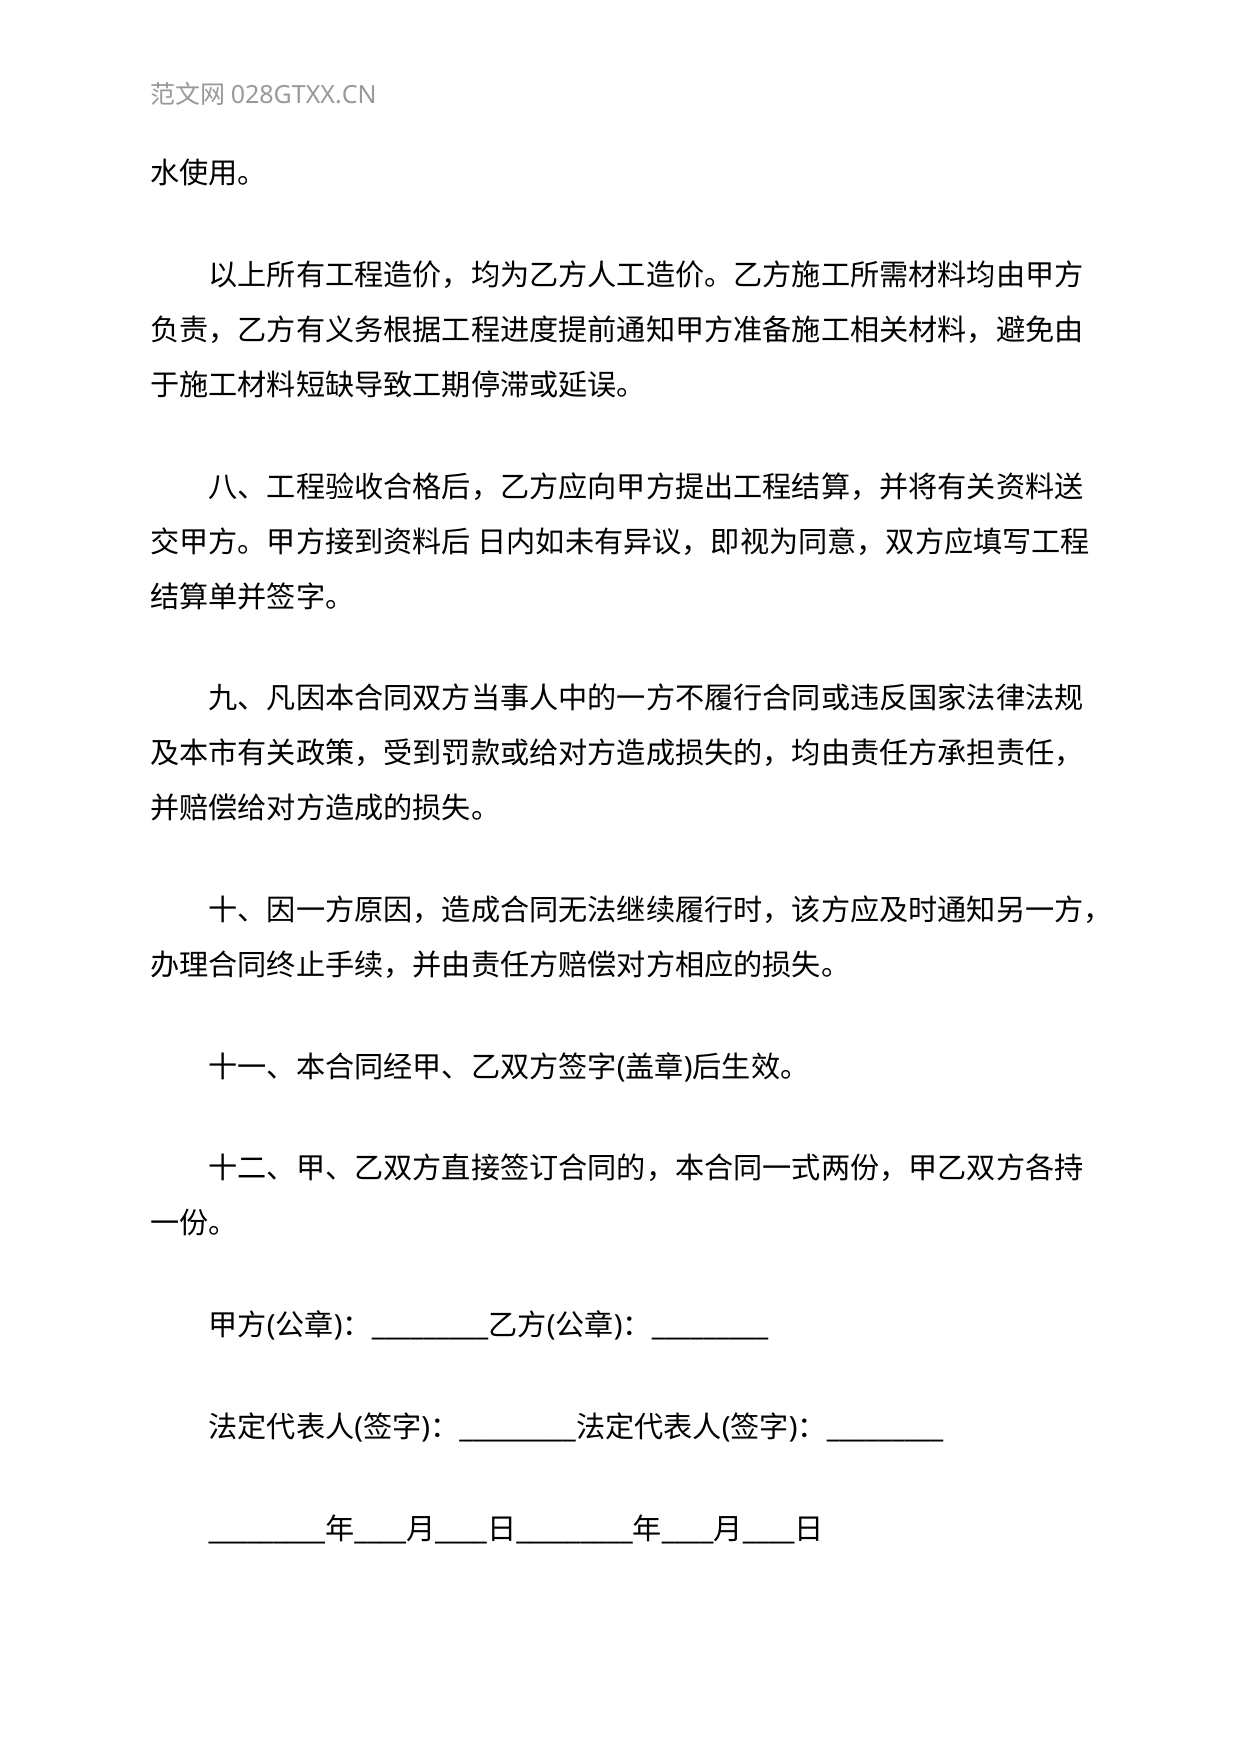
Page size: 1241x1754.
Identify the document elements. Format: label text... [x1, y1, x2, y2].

text 十一、本合同经甲、乙双方签字(盖章)后生效。 [150, 1043, 1090, 1086]
text 十二、甲、乙双方直接签订合同的，本合同一式两份，甲乙双方各持一份。 [150, 1145, 1090, 1242]
text 甲方(公章)：_________乙方(公章)：_________ [150, 1302, 1090, 1344]
text 以上所有工程造价，均为乙方人工造价。乙方施工所需材料均由甲方负责，乙方有义务根据工程进度提前通知甲方准备施工相关材料，避免由于施工材料短缺导致工期停滞或延误。 [150, 252, 1090, 404]
text 十、因一方原因，造成合同无法继续履行时，该方应及时通知另一方，办理合同终止手续，并由责任方赔偿对方相应的损失。 [150, 886, 1090, 984]
text _________年____月____日_________年____月____日 [150, 1506, 1090, 1548]
text 法定代表人(签字)：_________法定代表人(签字)：_________ [150, 1404, 1090, 1446]
text 九、凡因本合同双方当事人中的一方不履行合同或违反国家法律法规及本市有关政策，受到罚款或给对方造成损失的，均由责任方承担责任，并赔偿给对方造成的损失。 [150, 675, 1090, 827]
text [150, 150, 1090, 192]
text 八、工程验收合格后，乙方应向甲方提出工程结算，并将有关资料送交甲方。甲方接到资料后 日内如未有异议，即视为同意，双方应填写工程结算单并签字。 [150, 463, 1090, 615]
